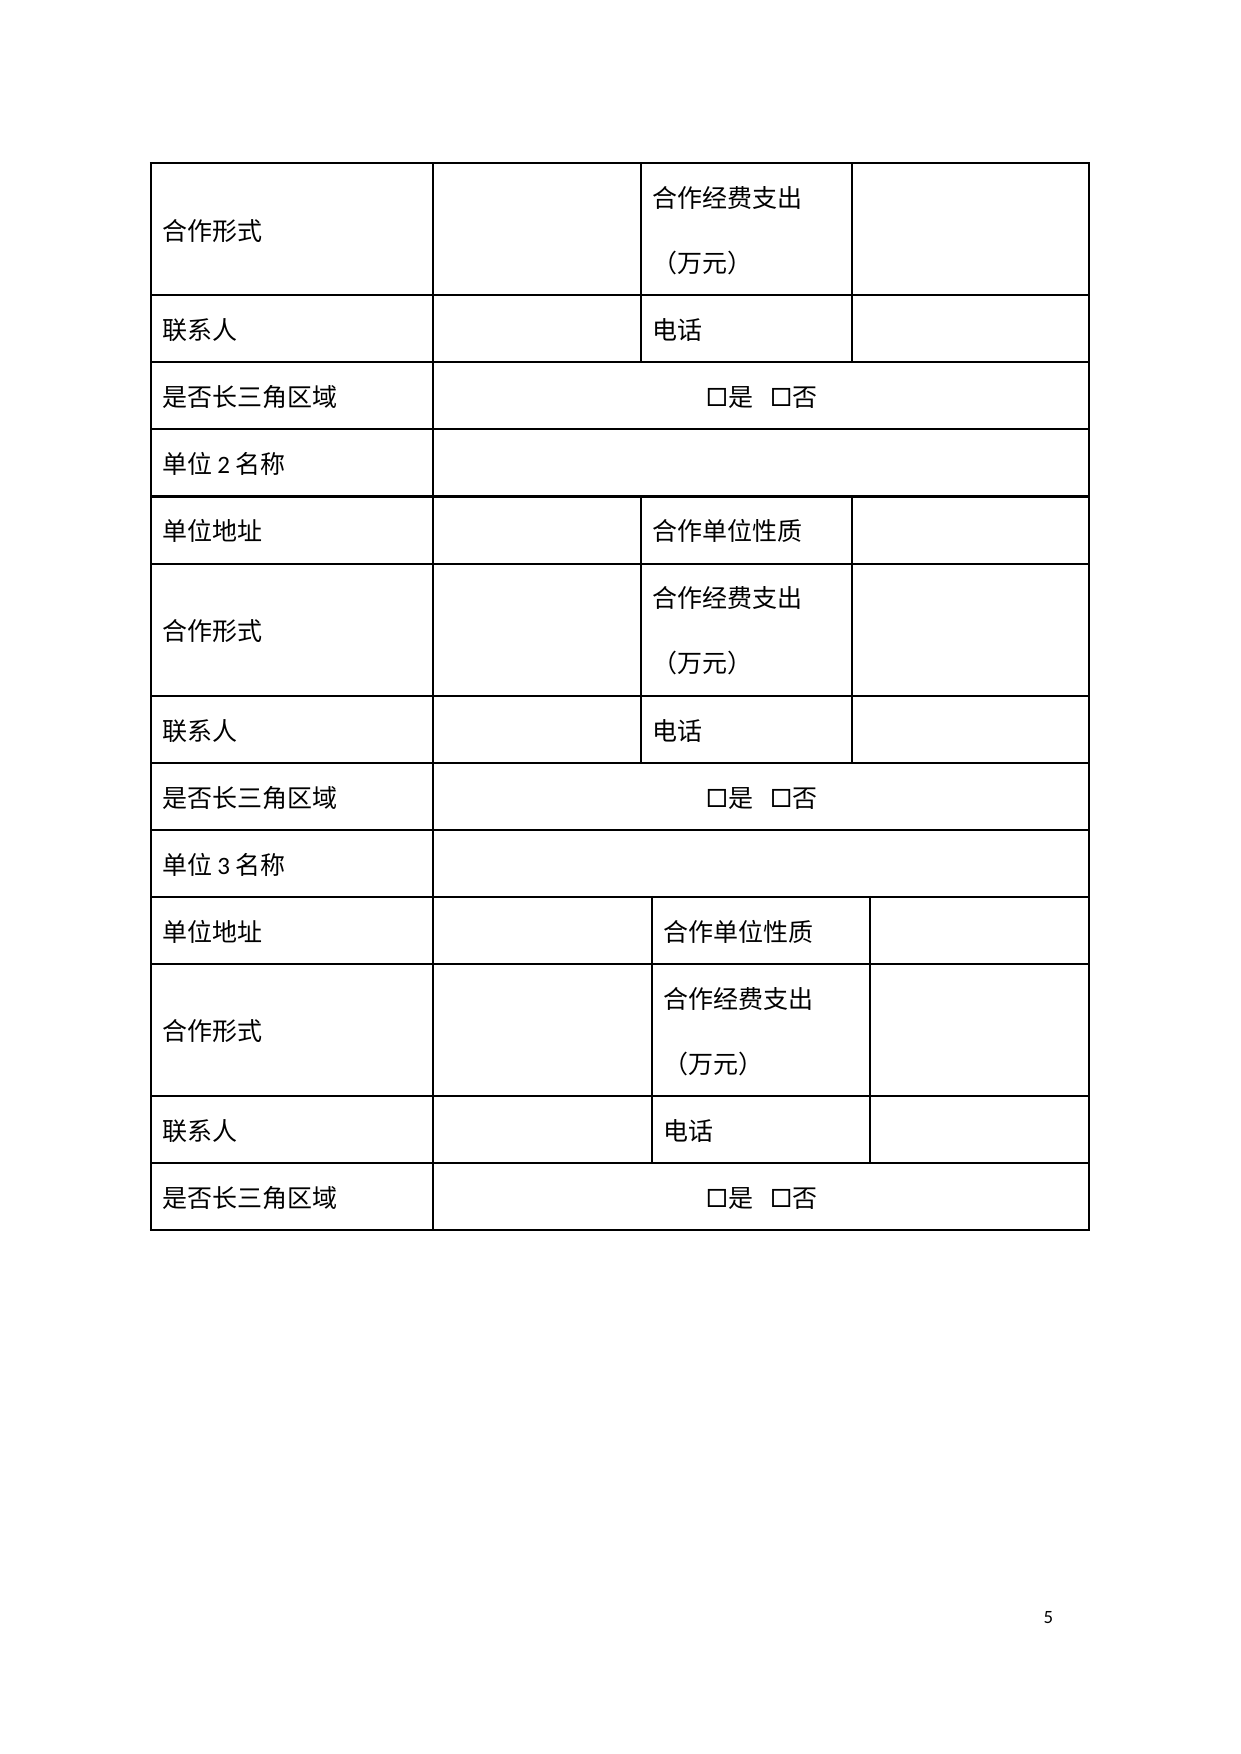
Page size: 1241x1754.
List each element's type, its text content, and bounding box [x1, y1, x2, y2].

table_cell 联系人 [152, 296, 432, 361]
table_cell 是否长三角区域 [152, 1164, 432, 1229]
table_cell [871, 898, 1088, 963]
table_cell [434, 965, 651, 1095]
table_cell [434, 898, 651, 963]
table_cell 合作形式 [152, 164, 432, 294]
table_cell [434, 565, 640, 694]
table_cell 合作经费支出（万元） [642, 164, 851, 294]
table_cell [853, 498, 1088, 562]
table_cell [434, 296, 640, 361]
table_cell 联系人 [152, 1097, 432, 1162]
table_cell [871, 1097, 1088, 1162]
table_cell 电话 [642, 296, 851, 361]
table_cell [853, 697, 1088, 762]
table_cell [434, 164, 640, 294]
table_cell 合作形式 [152, 565, 432, 694]
table_cell 合作经费支出（万元） [642, 565, 851, 694]
table_cell 是 否 [434, 363, 1088, 428]
table_cell [434, 498, 640, 562]
table_cell [853, 565, 1088, 694]
table_cell [434, 697, 640, 762]
table_cell 合作形式 [152, 965, 432, 1095]
table_cell [871, 965, 1088, 1095]
table_cell 是 否 [434, 1164, 1088, 1229]
table_cell [434, 430, 1088, 495]
table_cell [434, 831, 1088, 896]
table_cell 单位地址 [152, 498, 432, 562]
table_cell 合作单位性质 [653, 898, 869, 963]
table_cell [434, 1097, 651, 1162]
table_cell [853, 164, 1088, 294]
table_cell 是 否 [434, 764, 1088, 829]
table_cell 联系人 [152, 697, 432, 762]
table_cell 电话 [642, 697, 851, 762]
table_cell [853, 296, 1088, 361]
table_cell 单位地址 [152, 898, 432, 963]
table_cell 合作经费支出（万元） [653, 965, 869, 1095]
table_cell 单位2名称 [152, 430, 432, 495]
table_cell 是否长三角区域 [152, 764, 432, 829]
table_cell 是否长三角区域 [152, 363, 432, 428]
table_cell 合作单位性质 [642, 498, 851, 562]
table_cell 单位3名称 [152, 831, 432, 896]
table_cell 电话 [653, 1097, 869, 1162]
